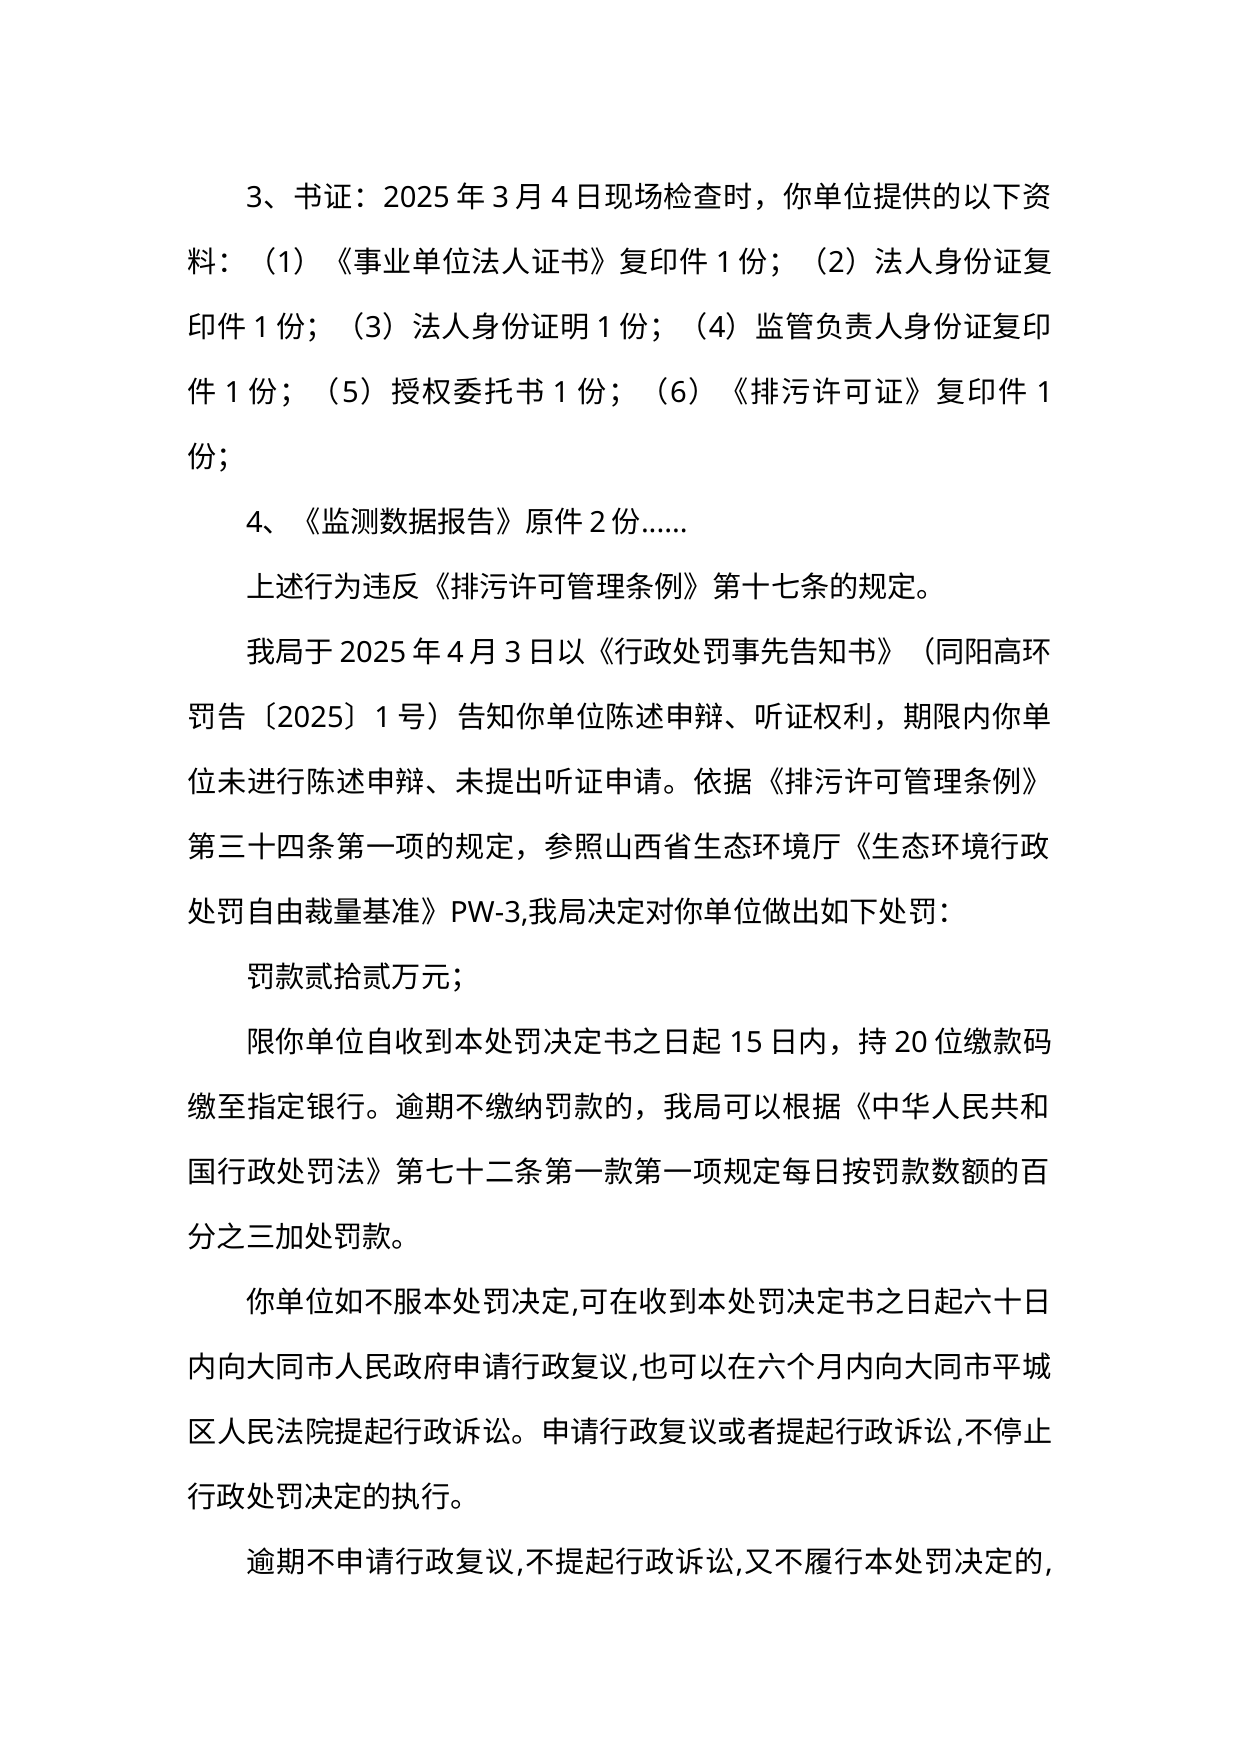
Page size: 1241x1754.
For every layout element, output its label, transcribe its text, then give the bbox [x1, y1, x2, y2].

list 罚款贰拾贰万元； [187, 942, 1053, 1007]
list 你单位如不服本处罚决定,可在收到本处罚决定书之日起六十日内向大同市人民政府申请行政复议,也可以在六个月内向大同市平城区人民法院提起行政诉讼。申请行政复议或者提起行政诉讼,不停止行政处罚决定的执行。 [187, 1267, 1053, 1527]
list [187, 1527, 1053, 1592]
list 我局于2025年4月3日以《行政处罚事先告知书》（同阳高环罚告〔2025〕1号）告知你单位陈述申辩、听证权利，期限内你单位未进行陈述申辩、未提出听证申请。依据《排污许可管理条例》第三十四条第一项的规定，参照山西省生态环境厅《生态环境行政处罚自由裁量基准》PW-3,我局决定对你单位做出如下处罚： [187, 617, 1053, 942]
list 3、书证：2025年3月4日现场检查时，你单位提供的以下资料：（1）《事业单位法人证书》复印件1份；（2）法人身份证复印件1份；（3）法人身份证明1份；（4）监管负责人身份证复印件1份；（5）授权委托书1份；（6）《排污许可证》复印件1份； [187, 162, 1053, 487]
list 上述行为违反《排污许可管理条例》第十七条的规定。 [187, 552, 1053, 617]
list 限你单位自收到本处罚决定书之日起15日内，持20位缴款码缴至指定银行。逾期不缴纳罚款的，我局可以根据《中华人民共和国行政处罚法》第七十二条第一款第一项规定每日按罚款数额的百分之三加处罚款。 [187, 1007, 1053, 1267]
list 4、《监测数据报告》原件2份...... [187, 487, 1053, 552]
